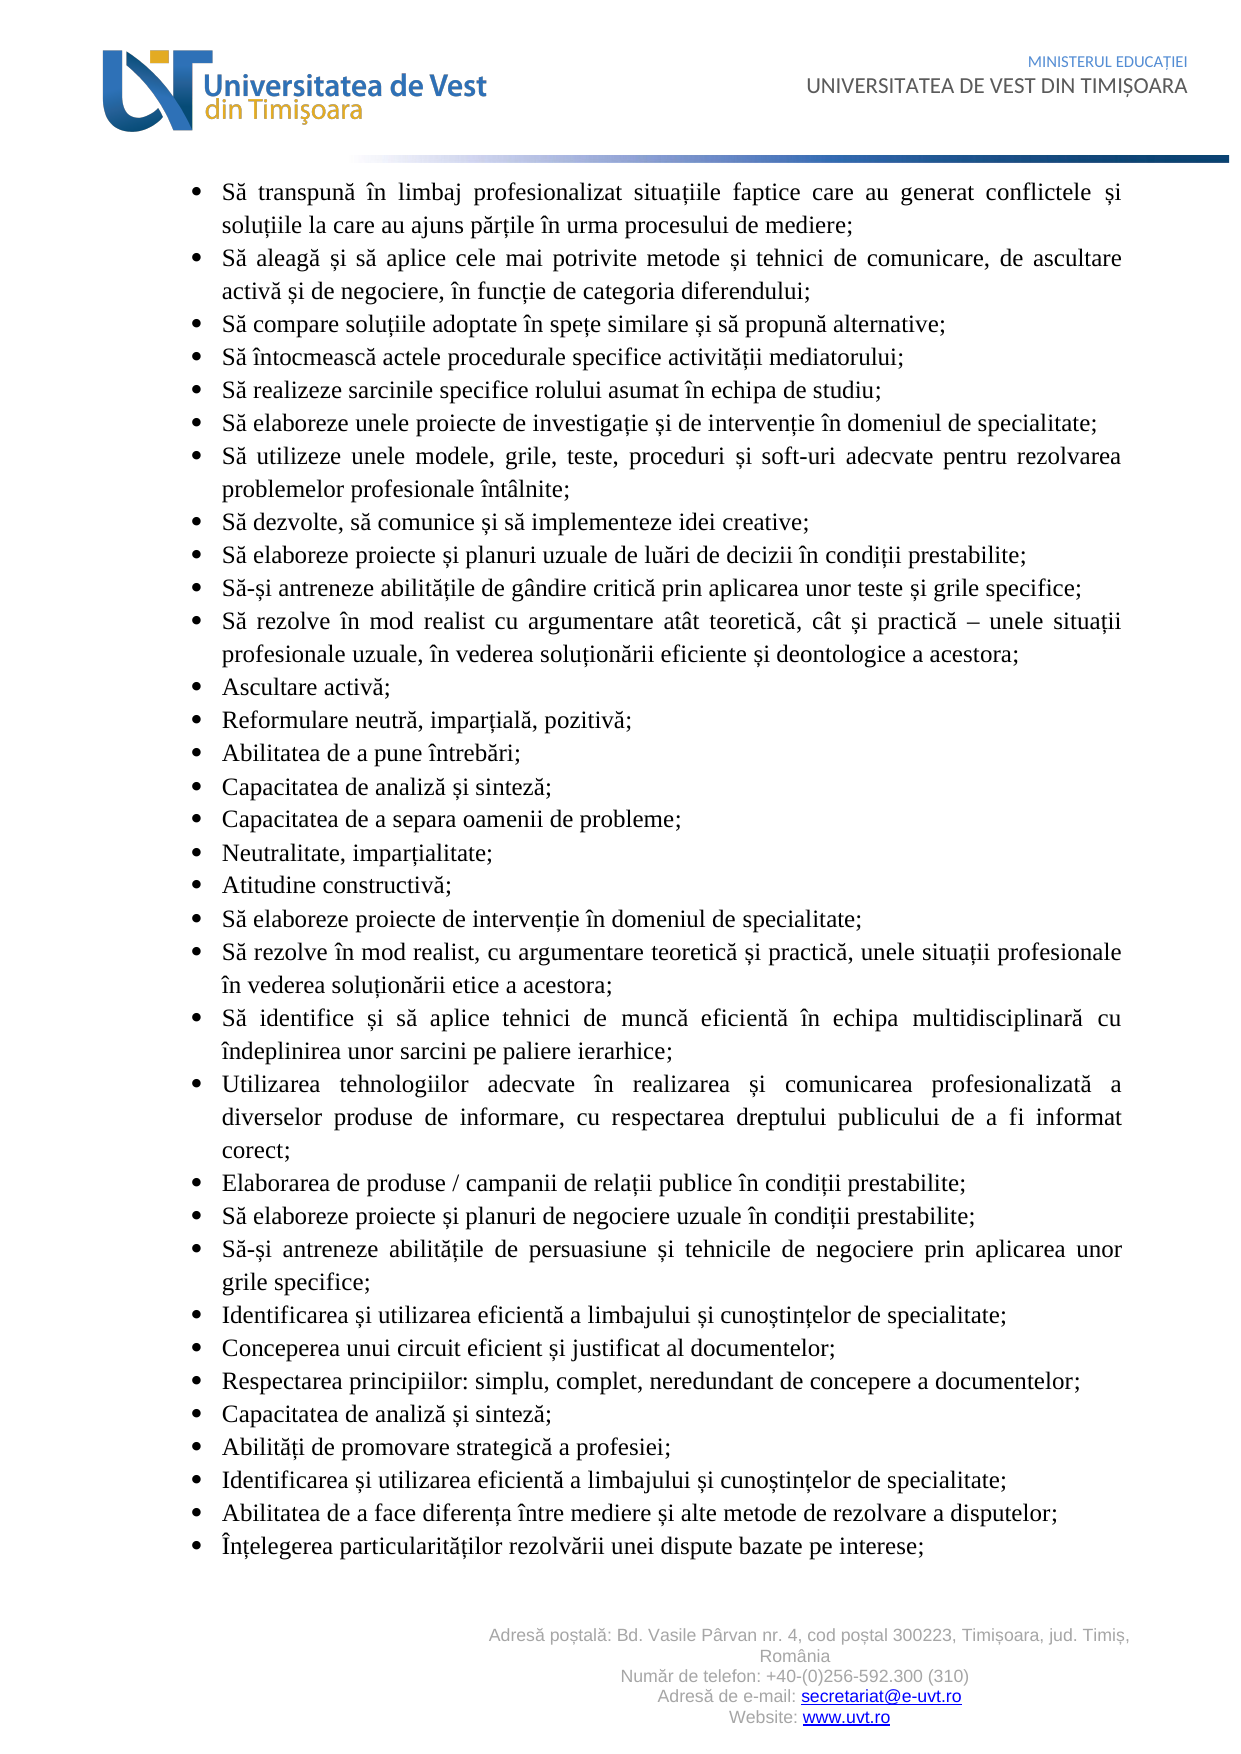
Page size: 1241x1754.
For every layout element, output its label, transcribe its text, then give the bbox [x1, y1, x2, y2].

list Abilitatea de a pune întrebări; [192, 738, 1122, 767]
picture [91, 20, 1230, 163]
list Să elaboreze proiecte și planuri de negociere uzuale în condiții prestabilite; [192, 1201, 1122, 1229]
list Abilitatea de a face diferența între mediere și alte metode de rezolvare a disputelor; [192, 1498, 1122, 1527]
list Să întocmească actele procedurale specifice activității mediatorului; [192, 342, 1122, 371]
list Să utilizeze unele modele, grile, teste, proceduri și soft-uri adecvate pentru rezolvarea problemelor profesionale întâlnite; [192, 441, 1122, 503]
list Elaborarea de produse / campanii de relații publice în condiții prestabilite; [192, 1168, 1122, 1197]
list Conceperea unui circuit eficient și justificat al documentelor; [192, 1333, 1122, 1362]
list Să-și antreneze abilitățile de persuasiune și tehnicile de negociere prin aplicarea unor grile specifice; [192, 1234, 1122, 1296]
list Neutralitate, imparțialitate; [192, 838, 1122, 866]
list Să dezvolte, să comunice și să implementeze idei creative; [192, 507, 1122, 536]
list Să elaboreze unele proiecte de investigație și de intervenție în domeniul de specialitate; [192, 408, 1122, 437]
list Să compare soluțiile adoptate în spețe similare și să propună alternative; [192, 309, 1122, 338]
list Să-și antreneze abilitățile de gândire critică prin aplicarea unor teste și grile specifice; [192, 573, 1122, 602]
list Să rezolve în mod realist cu argumentare atât teoretică, cât și practică – unele situații profesionale uzuale, în vederea soluționării eficiente și deontologice a acestora; [192, 606, 1122, 668]
list Identificarea și utilizarea eficientă a limbajului și cunoștințelor de specialitate; [192, 1465, 1122, 1494]
list Să realizeze sarcinile specifice rolului asumat în echipa de studiu; [192, 375, 1122, 404]
list Să transpună în limbaj profesionalizat situațiile faptice care au generat conflictele și soluțiile la care au ajuns părțile în urma procesului de mediere; [192, 177, 1122, 239]
list Reformulare neutră, imparțială, pozitivă; [192, 706, 1122, 734]
list Ascultare activă; [192, 672, 1122, 701]
list Abilități de promovare strategică a profesiei; [192, 1432, 1122, 1461]
list Atitudine constructivă; [192, 871, 1122, 899]
list Respectarea principiilor: simplu, complet, neredundant de concepere a documentelor; [192, 1366, 1122, 1395]
list Să elaboreze proiecte de intervenție în domeniul de specialitate; [192, 904, 1122, 932]
list Capacitatea de analiză și sinteză; [192, 1399, 1122, 1428]
list Să rezolve în mod realist, cu argumentare teoretică și practică, unele situații profesionale în vederea soluționării etice a acestora; [192, 937, 1122, 998]
list Identificarea și utilizarea eficientă a limbajului și cunoștințelor de specialitate; [192, 1300, 1122, 1329]
list Capacitatea de analiză și sinteză; [192, 772, 1122, 800]
list Să identifice și să aplice tehnici de muncă eficientă în echipa multidisciplinară cu îndeplinirea unor sarcini pe paliere ierarhice; [192, 1003, 1122, 1064]
list Înțelegerea particularităților rezolvării unei dispute bazate pe interese; [192, 1531, 1122, 1560]
list Utilizarea tehnologiilor adecvate în realizarea și comunicarea profesionalizată a diverselor produse de informare, cu respectarea dreptului publicului de a fi informat corect; [192, 1069, 1122, 1163]
list Să elaboreze proiecte și planuri uzuale de luări de decizii în condiții prestabilite; [192, 540, 1122, 569]
list Să aleagă și să aplice cele mai potrivite metode și tehnici de comunicare, de ascultare activă și de negociere, în funcție de categoria diferendului; [192, 243, 1122, 305]
list Capacitatea de a separa oamenii de probleme; [192, 804, 1122, 833]
